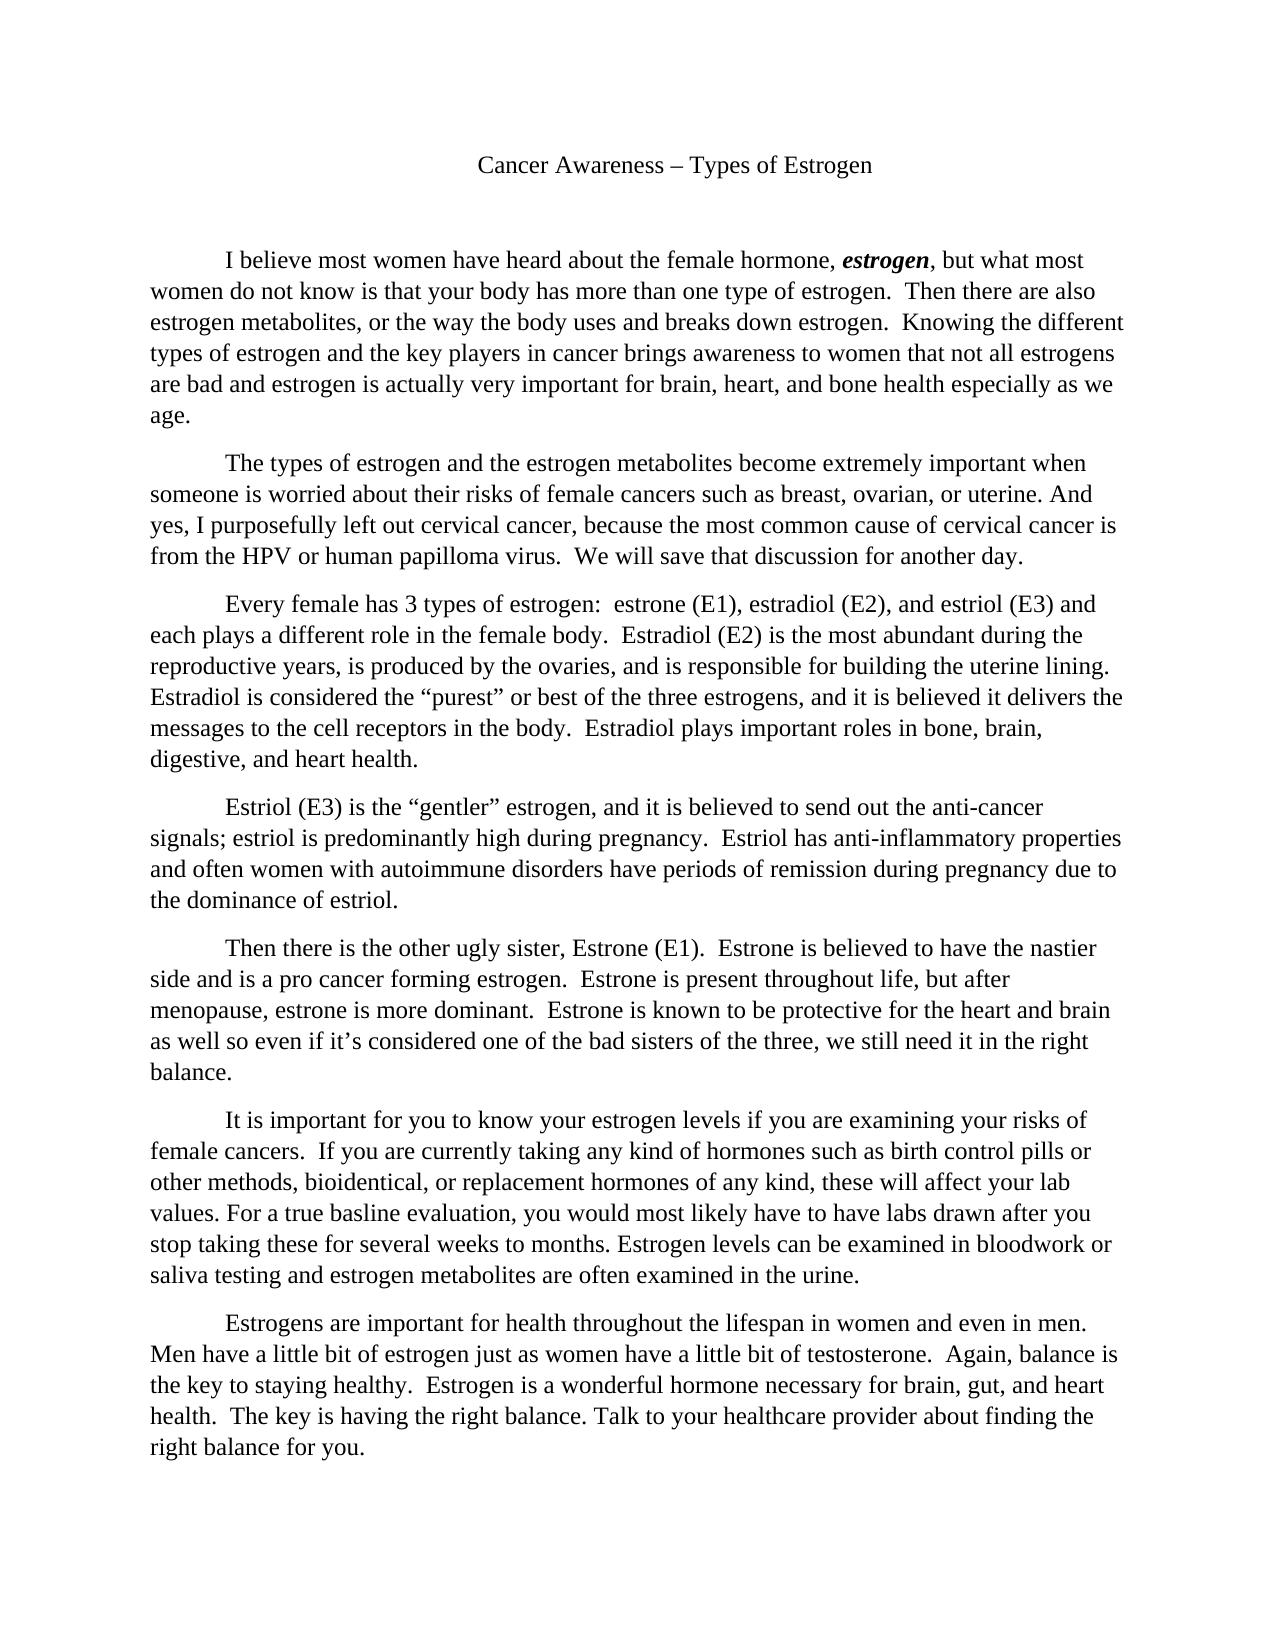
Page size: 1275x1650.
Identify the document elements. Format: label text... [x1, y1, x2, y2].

text Then there is the other ugly sister, Estrone (E1). Estrone is believed to have the nastier side and is a pro cancer forming estrogen. Estrone is present throughout life, but after menopause, estrone is more dominant. Estrone is known to be protective for the heart and brain as well so even if it’s considered one of the bad sisters of the three, we still need it in the right balance. [150, 933, 1125, 1086]
text Estrogens are important for health throughout the lifespan in women and even in men. Men have a little bit of estrogen just as women have a little bit of testosterone. Again, balance is the key to staying healthy. Estrogen is a wonderful hormone necessary for brain, gut, and heart health. The key is having the right balance. Talk to your healthcare provider about finding the right balance for you. [150, 1308, 1125, 1461]
text The types of estrogen and the estrogen metabolites become extremely important when someone is worried about their risks of female cancers such as breast, ovarian, or uterine. And yes, I purposefully left out cervical cancer, because the most common cause of cervical cancer is from the HPV or human papilloma virus. We will save that discussion for another day. [150, 448, 1125, 570]
text Cancer Awareness – Types of Estrogen [150, 150, 1125, 179]
text Every female has 3 types of estrogen: estrone (E1), estradiol (E2), and estriol (E3) and each plays a different role in the female body. Estradiol (E2) is the most abundant during the reproductive years, is produced by the ovaries, and is responsible for building the uterine lining. Estradiol is considered the “purest” or best of the three estrogens, and it is believed it delivers the messages to the cell receptors in the body. Estradiol plays important roles in bone, brain, digestive, and heart health. [150, 589, 1125, 773]
text It is important for you to know your estrogen levels if you are examining your risks of female cancers. If you are currently taking any kind of hormones such as birth control pills or other methods, bioidentical, or replacement hormones of any kind, these will affect your lab values. For a true basline evaluation, you would most likely have to have labs drawn after you stop taking these for several weeks to months. Estrogen levels can be examined in bloodwork or saliva testing and estrogen metabolites are often examined in the urine. [150, 1105, 1125, 1289]
text Estriol (E3) is the “gentler” estrogen, and it is believed to send out the anti-cancer signals; estriol is predominantly high during pregnancy. Estriol has anti-inflammatory properties and often women with autoimmune disorders have periods of remission during pregnancy due to the dominance of estriol. [150, 792, 1125, 914]
text I believe most women have heard about the female hormone, estrogen, but what most women do not know is that your body has more than one type of estrogen. Then there are also estrogen metabolites, or the way the body uses and breaks down estrogen. Knowing the different types of estrogen and the key players in cancer brings awareness to women that not all estrogens are bad and estrogen is actually very important for brain, heart, and bone health especially as we age. [150, 245, 1125, 429]
